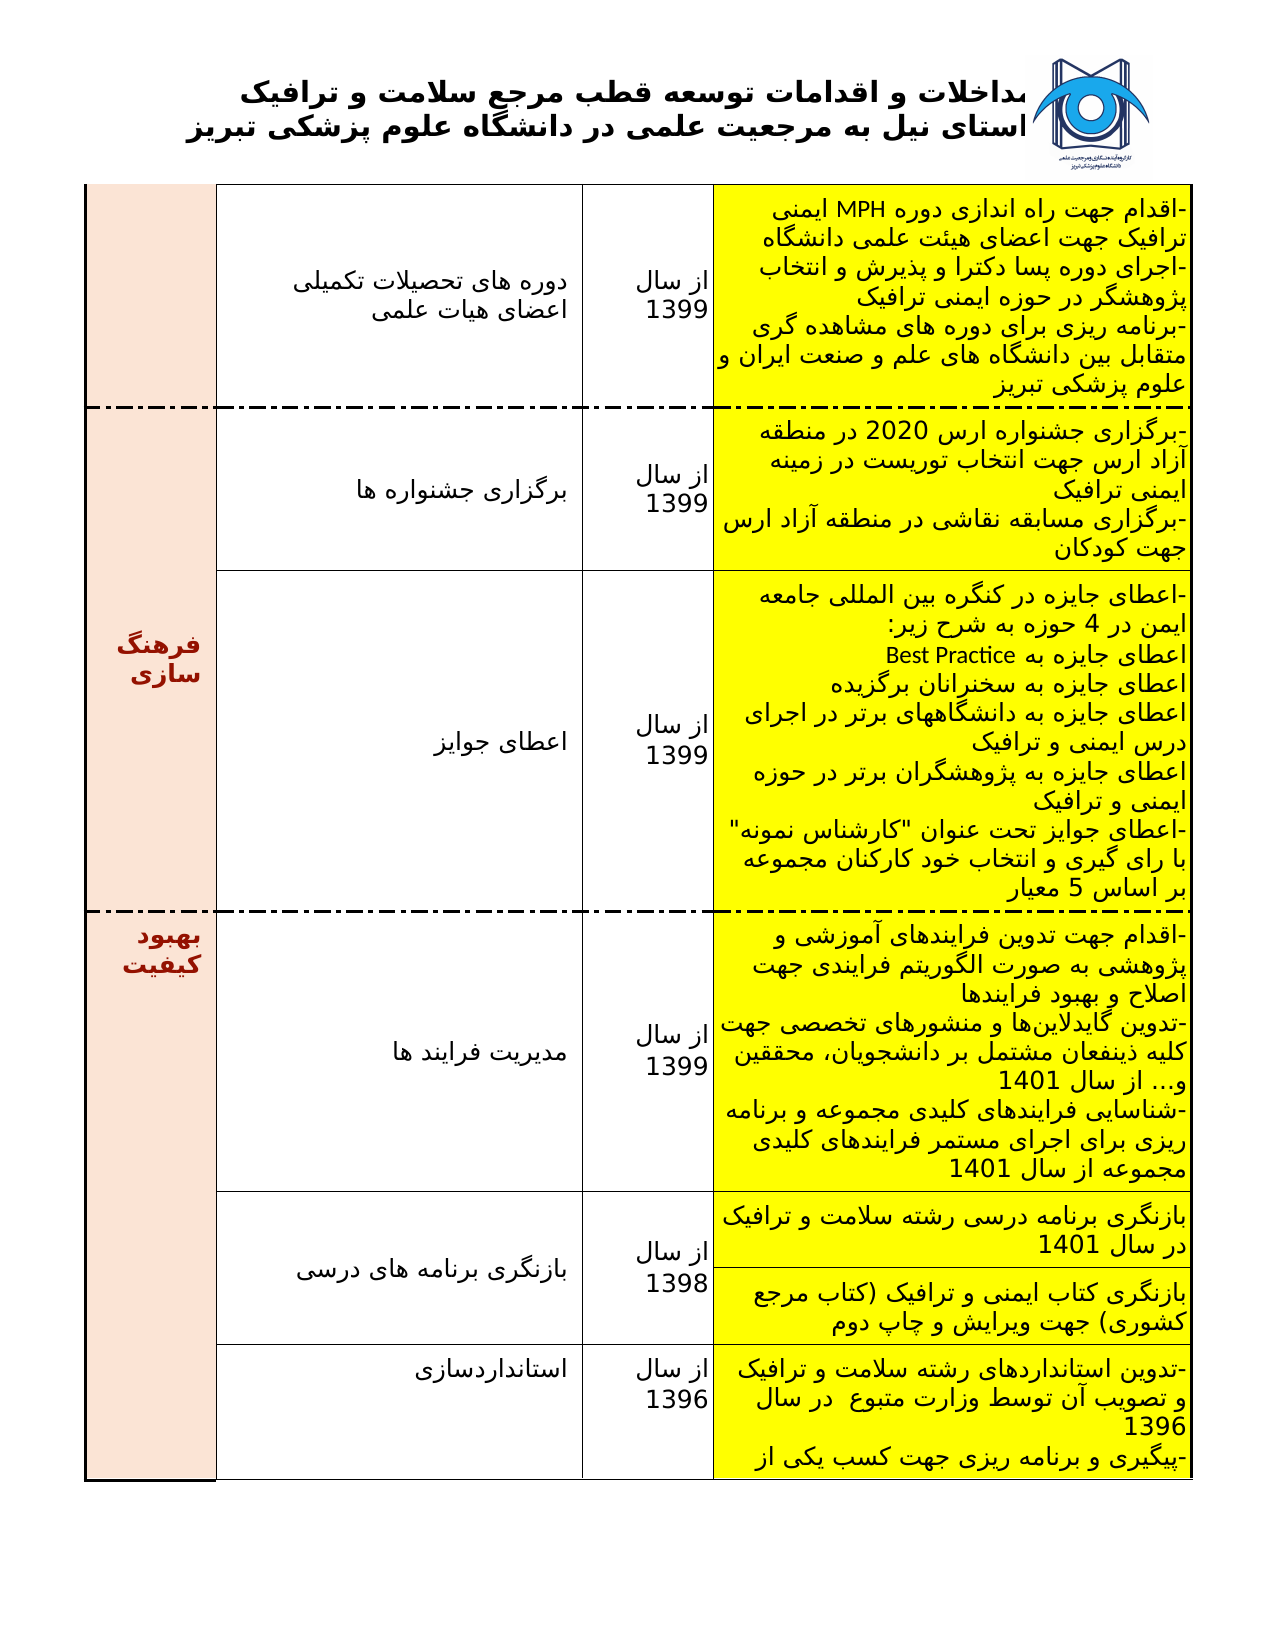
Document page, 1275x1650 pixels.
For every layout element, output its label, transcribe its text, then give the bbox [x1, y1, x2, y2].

table_cell فرهنگ سازی [87, 406, 216, 910]
table_cell -برگزاری جشنواره ارس 2020 در منطقه آزاد ارس جهت انتخاب توریست در زمینه ایمنی ترافیک -برگزاری مسابقه نقاشی در منطقه آزاد ارس جهت کودکان [714, 406, 1190, 570]
table_cell -اعطای جایزه در کنگره بین المللی جامعه ایمن در 4 حوزه به شرح زیر: اعطای جایزه به Best Practice اعطای جایزه به سخنرانان برگزیده اعطای جایزه به دانشگاههای برتر در اجرای درس ایمنی و ترافیک اعطای جایزه به پژوهشگران برتر در حوزه ایمنی و ترافیک -اعطای جوایز تحت عنوان "کارشناس نمونه" با رای گیری و انتخاب خود کارکنان مجموعه بر اساس 5 معیار [714, 571, 1190, 910]
table_cell از سال 1399 [583, 185, 713, 406]
picture [1025, 55, 1154, 181]
table_cell برگزاری جشنواره ها [217, 406, 582, 570]
table_cell از سال 1399 [583, 910, 713, 1191]
table_cell بهبود کیفیت [87, 910, 216, 1478]
table_cell -اقدام جهت تدوین فرایندهای آموزشی و پژوهشی به صورت الگوریتم فرایندی جهت اصلاح و بهبود فرایندها -تدوین گایدلاین‌ها و منشورهای تخصصی جهت کلیه ذینفعان مشتمل بر دانشجویان، محققین و... از سال 1401 -شناسایی فرایندهای کلیدی مجموعه و برنامه ریزی برای اجرای مستمر فرایندهای کلیدی مجموعه از سال 1401 [714, 910, 1190, 1191]
table_cell از سال 1398 [583, 1192, 713, 1344]
table_cell استانداردسازی [217, 1345, 582, 1478]
table_cell از سال 1399 [583, 406, 713, 570]
table_cell بازنگری برنامه های درسی [217, 1192, 582, 1344]
table_cell از سال 1396 [583, 1345, 713, 1478]
table_cell اعطای جوایز [217, 571, 582, 910]
table_cell مدیریت فرایند ها [217, 910, 582, 1191]
table_cell از سال 1399 [583, 571, 713, 910]
table_cell بازنگری برنامه درسی رشته سلامت و ترافیک در سال 1401 [714, 1192, 1190, 1267]
table_cell بازنگری کتاب ایمنی و ترافیک (کتاب مرجع کشوری) جهت ویرایش و چاپ دوم [714, 1268, 1190, 1344]
table_cell دوره های تحصیلات تکمیلی اعضای هیات علمی [217, 185, 582, 406]
table_cell -اقدام جهت راه اندازی دوره MPH ایمنی ترافیک جهت اعضای هیئت علمی دانشگاه -اجرای دوره پسا دکترا و پذیرش و انتخاب پژوهشگر در حوزه ایمنی ترافیک -برنامه ریزی برای دوره های مشاهده گری متقابل بین دانشگاه های علم و صنعت ایران و علوم پزشکی تبریز [714, 185, 1190, 406]
